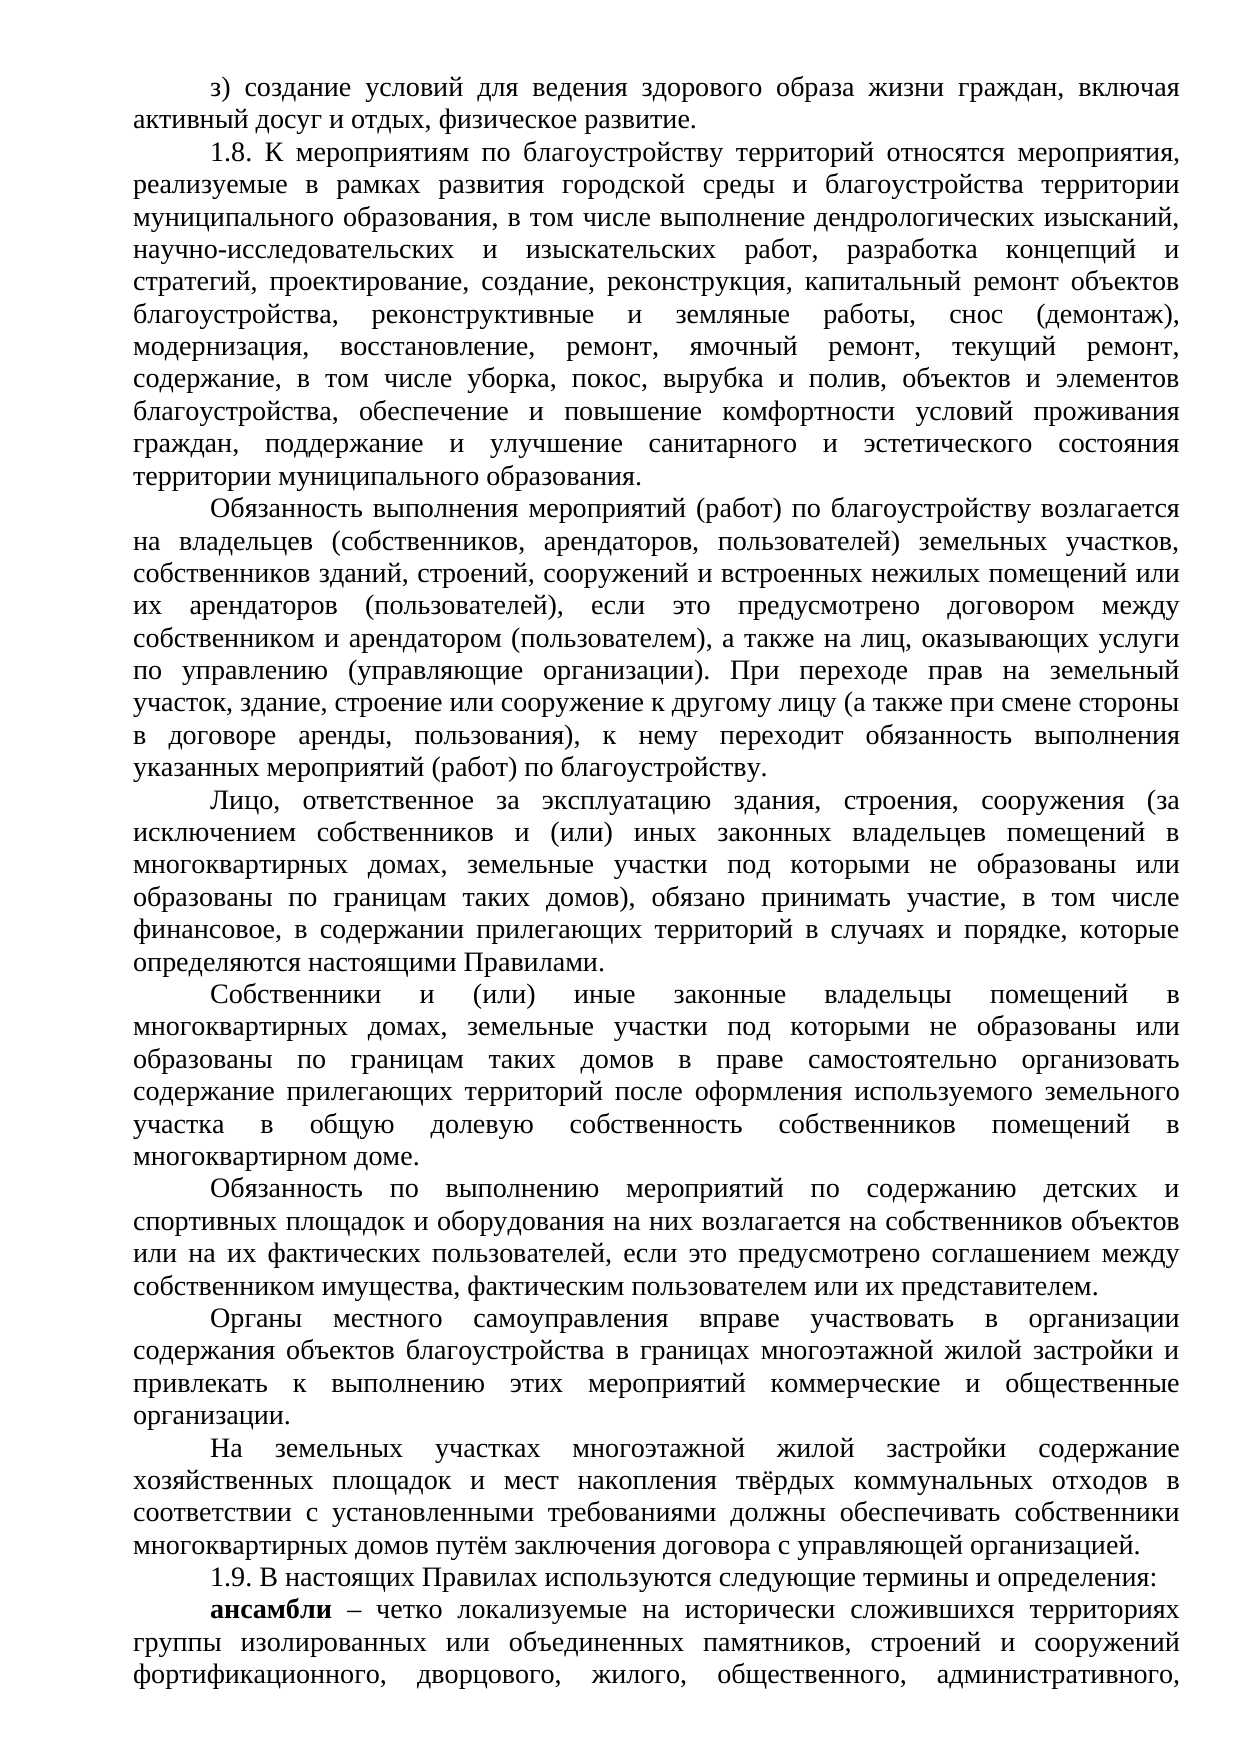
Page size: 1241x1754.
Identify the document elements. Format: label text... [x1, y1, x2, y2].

text 1.9. В настоящих Правилах используются следующие термины и определения: [133, 1560, 1181, 1593]
text Обязанность выполнения мероприятий (работ) по благоустройству возлагается на владельцев (собственников, арендаторов, пользователей) земельных участков, собственников зданий, строений, сооружений и встроенных нежилых помещений или их арендаторов (пользователей), если это предусмотрено договором между собственником и арендатором (пользователем), а также на лиц, оказывающих услуги по управлению (управляющие организации). При переходе прав на земельный участок, здание, строение или сооружение к другому лицу (а также при смене стороны в договоре аренды, пользования), к нему переходит обязанность выполнения указанных мероприятий (работ) по благоустройству. [133, 491, 1181, 783]
text Обязанность по выполнению мероприятий по содержанию детских и спортивных площадок и оборудования на них возлагается на собственников объектов или на их фактических пользователей, если это предусмотрено соглашением между собственником имущества, фактическим пользователем или их представителем. [133, 1171, 1181, 1301]
text Собственники и (или) иные законные владельцы помещений в многоквартирных домах, земельные участки под которыми не образованы или образованы по границам таких домов в праве самостоятельно организовать содержание прилегающих территорий после оформления используемого земельного участка в общую долевую собственность собственников помещений в многоквартирном доме. [133, 977, 1181, 1171]
text з) создание условий для ведения здорового образа жизни граждан, включая активный досуг и отдых, физическое развитие. [133, 70, 1181, 135]
text На земельных участках многоэтажной жилой застройки содержание хозяйственных площадок и мест накопления твёрдых коммунальных отходов в соответствии с установленными требованиями должны обеспечивать собственники многоквартирных домов путём заключения договора с управляющей организацией. [133, 1431, 1181, 1560]
text Лицо, ответственное за эксплуатацию здания, строения, сооружения (за исключением собственников и (или) иных законных владельцев помещений в многоквартирных домах, земельные участки под которыми не образованы или образованы по границам таких домов), обязано принимать участие, в том числе финансовое, в содержании прилегающих территорий в случаях и порядке, которые определяются настоящими Правилами. [133, 783, 1181, 977]
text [133, 1593, 1181, 1690]
text Органы местного самоуправления вправе участвовать в организации содержания объектов благоустройства в границах многоэтажной жилой застройки и привлекать к выполнению этих мероприятий коммерческие и общественные организации. [133, 1301, 1181, 1431]
text 1.8. К мероприятиям по благоустройству территорий относятся мероприятия, реализуемые в рамках развития городской среды и благоустройства территории муниципального образования, в том числе выполнение дендрологических изысканий, научно-исследовательских и изыскательских работ, разработка концепций и стратегий, проектирование, создание, реконструкция, капитальный ремонт объектов благоустройства, реконструктивные и земляные работы, снос (демонтаж), модернизация, восстановление, ремонт, ямочный ремонт, текущий ремонт, содержание, в том числе уборка, покос, вырубка и полив, объектов и элементов благоустройства, обеспечение и повышение комфортности условий проживания граждан, поддержание и улучшение санитарного и эстетического состояния территории муниципального образования. [133, 135, 1181, 491]
